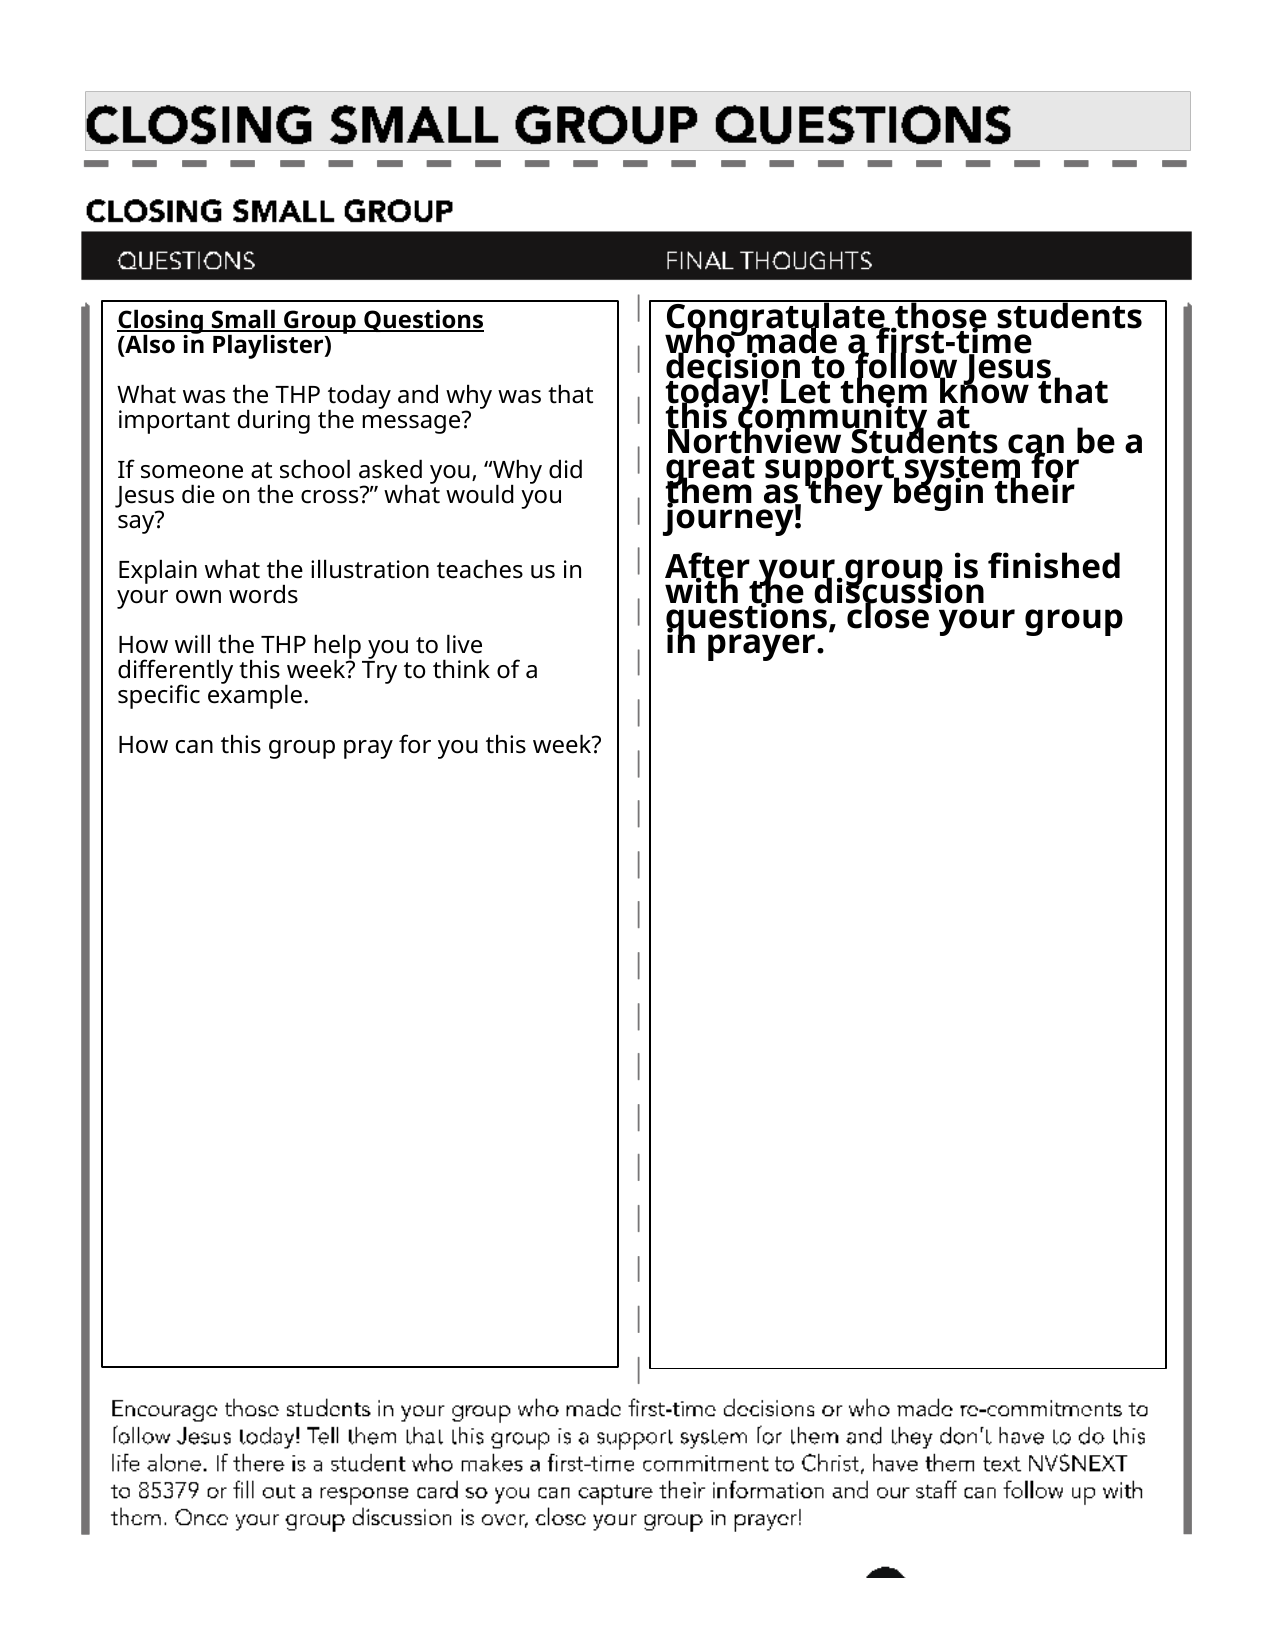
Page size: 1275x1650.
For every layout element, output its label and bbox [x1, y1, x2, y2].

picture [56, 77, 1235, 1578]
